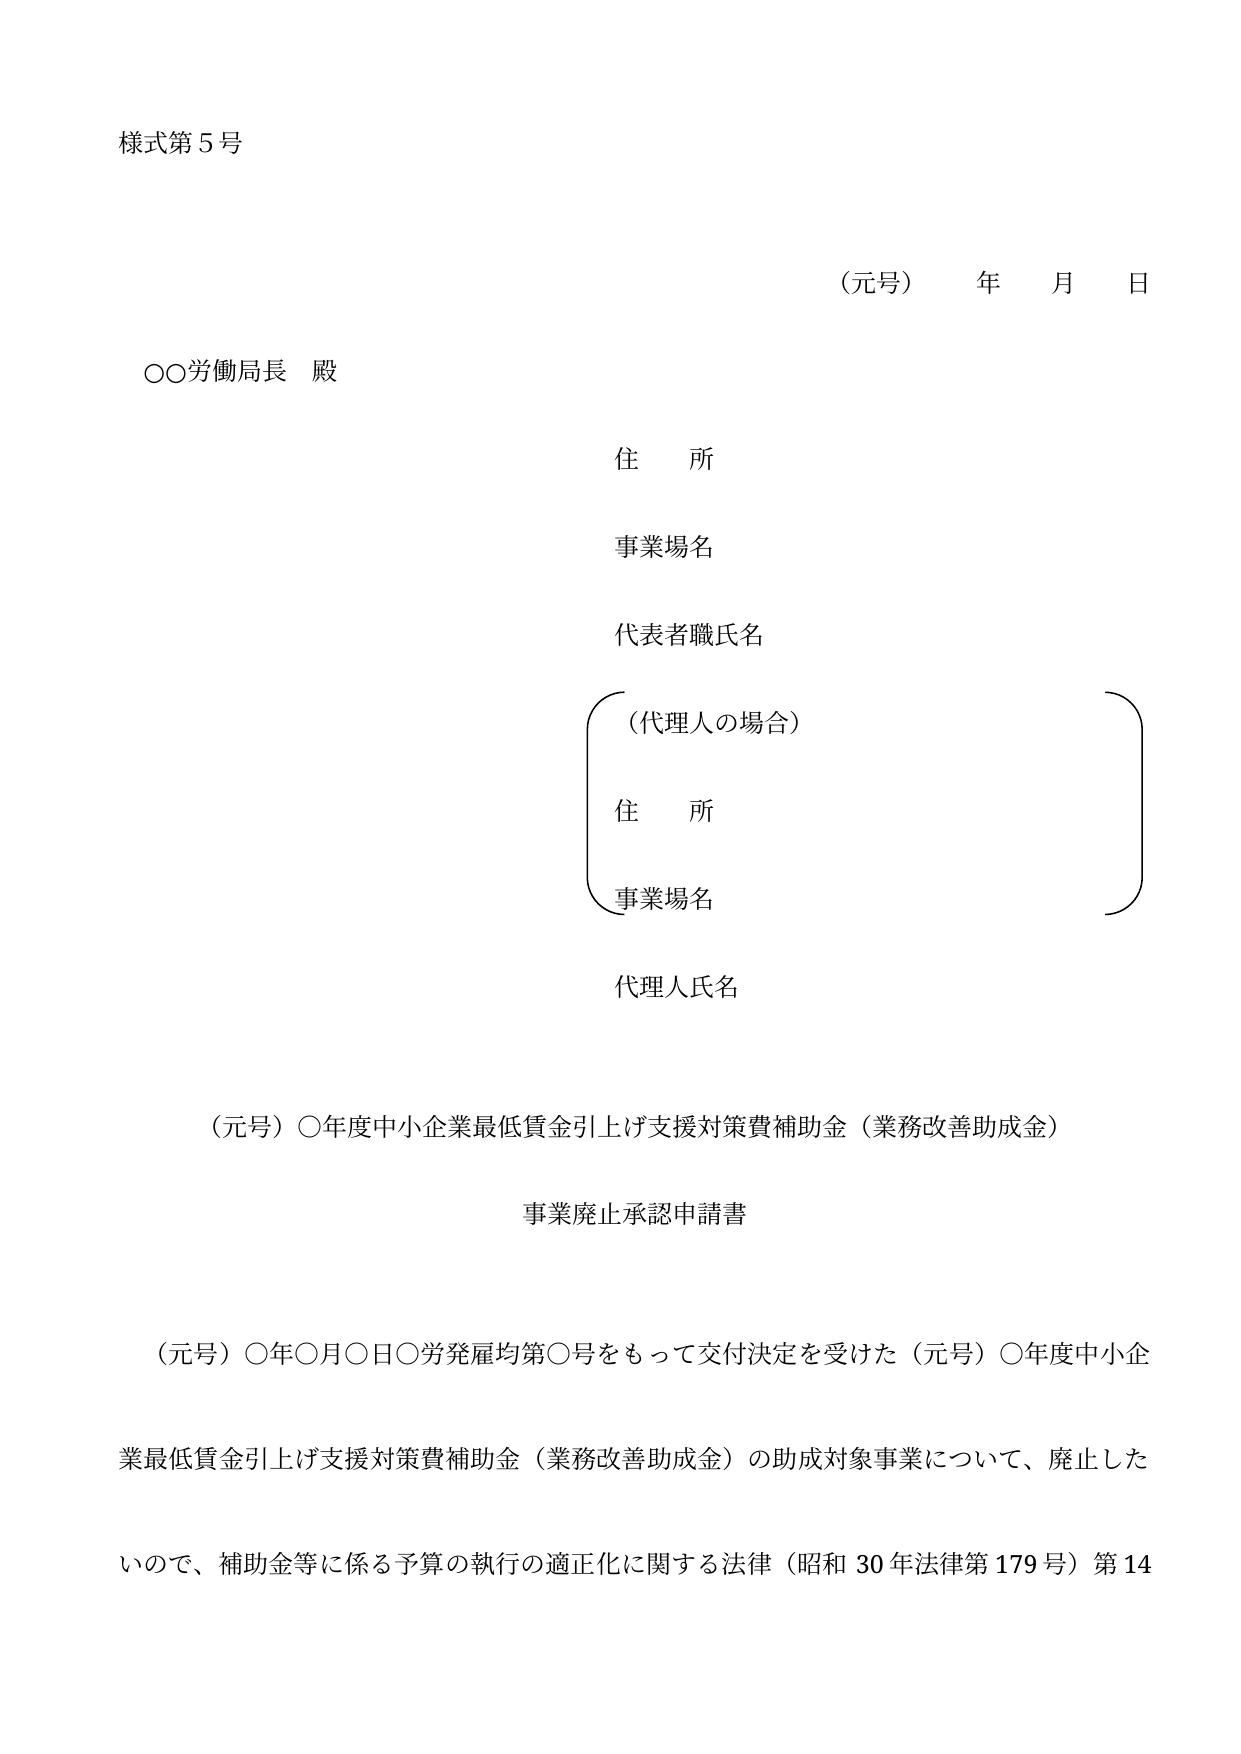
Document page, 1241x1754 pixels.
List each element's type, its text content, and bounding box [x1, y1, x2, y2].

text （代理人の場合） [614, 687, 1152, 757]
text 事業場名 [614, 862, 1152, 932]
text 様式第５号 [118, 107, 1152, 177]
text 事業場名 [614, 511, 1152, 581]
text 代表者職氏名 [614, 599, 1152, 669]
text 住 所 [614, 423, 1152, 493]
text ○○労働局長 殿 [118, 335, 1152, 405]
text 代理人氏名 [614, 950, 1152, 1020]
text （元号） 年 月 日 [118, 247, 1152, 317]
text （元号）○年度中小企業最低賃金引上げ支援対策費補助金（業務改善助成金） [118, 1090, 1152, 1160]
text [118, 1318, 1152, 1598]
text 事業廃止承認申請書 [118, 1178, 1152, 1248]
text 住 所 [614, 774, 1141, 844]
